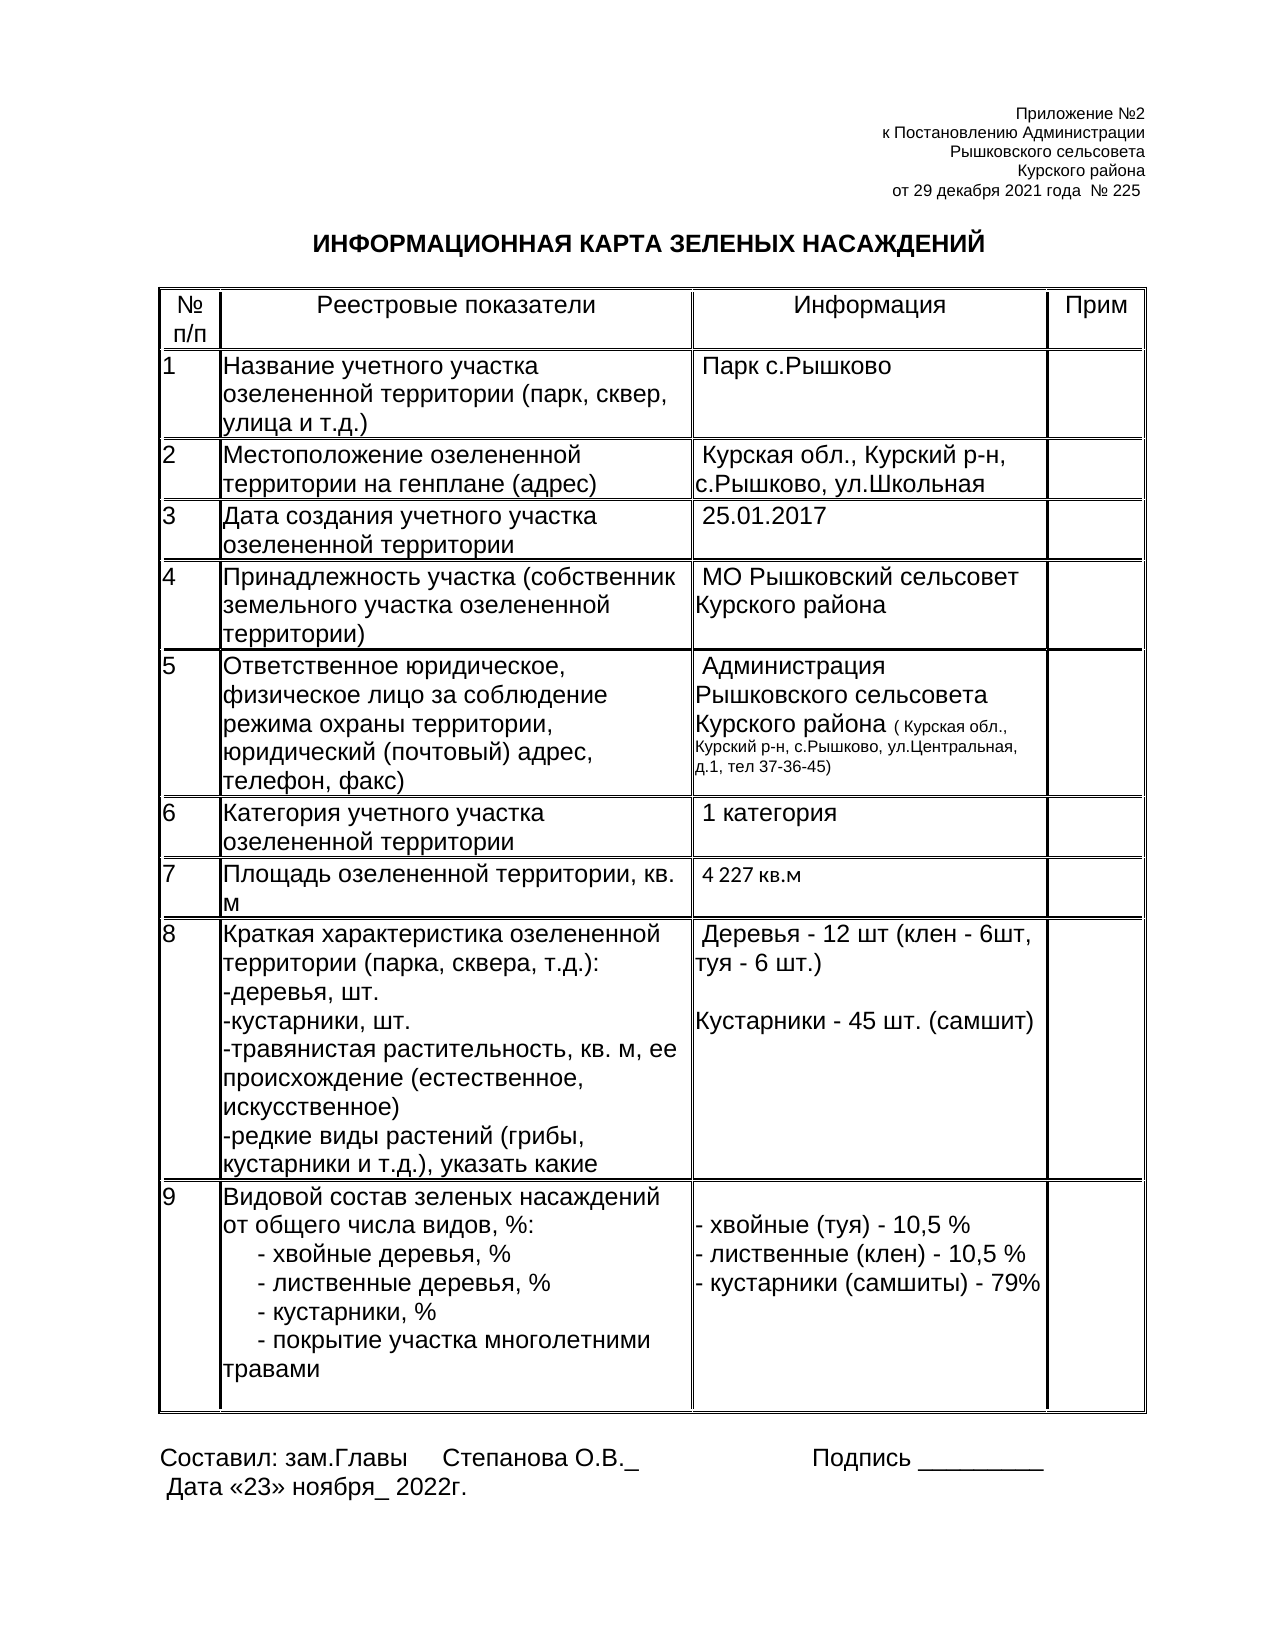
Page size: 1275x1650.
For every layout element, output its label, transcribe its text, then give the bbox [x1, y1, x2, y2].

table_cell Принадлежность участка (собственник земельного участка озелененной территории) [222, 562, 691, 648]
table_cell Администрация Рышковского сельсовета Курского района ( Курская обл., Курский р-н, с.Рышково, ул.Центральная, д.1, тел 37-36-45) [694, 651, 1046, 795]
text ИНФОРМАЦИОННАЯ КАРТА ЗЕЛЕНЫХ НАСАЖДЕНИЙ [159, 229, 1145, 257]
table_cell Дата создания учетного участка озелененной территории [222, 501, 691, 558]
table_header Прим [1047, 290, 1144, 347]
table_cell 4 227 кв.м [694, 859, 1046, 916]
table_cell МО Рышковский сельсовет Курского района [694, 562, 1046, 648]
table_cell [1049, 348, 1144, 437]
table_cell [1049, 558, 1144, 648]
table_cell [1047, 856, 1145, 916]
table_cell 1 [161, 348, 219, 437]
table_cell [1047, 437, 1145, 498]
text к Постановлению Администрации [159, 123, 1145, 142]
table_cell 2 [160, 437, 220, 498]
table_header № п/п [161, 290, 220, 347]
table_cell 7 [160, 856, 220, 916]
text Курского района [159, 161, 1145, 180]
table_header Информация [693, 288, 1047, 347]
text Составил: зам.Главы Степанова О.В._ Подпись _________ [159, 1443, 1145, 1471]
text Дата «23» ноября_ 2022г. [159, 1471, 1145, 1500]
text Рышковского сельсовета [159, 142, 1145, 161]
table_cell 8 [161, 916, 219, 1178]
table_cell 4 [161, 558, 219, 648]
text от 29 декабря 2021 года № 225 [159, 180, 1145, 199]
table_cell [1047, 498, 1145, 558]
table_cell Деревья - 12 шт (клен - 6шт, туя - 6 шт.) Кустарники - 45 шт. (самшит) [694, 920, 1046, 1178]
text Приложение №2 [159, 104, 1145, 123]
table_cell 5 [160, 648, 219, 795]
table_cell Курская обл., Курский р-н, с.Рышково, ул.Школьная [694, 440, 1046, 498]
table_cell Парк с.Рышково [694, 351, 1046, 437]
table_cell 3 [160, 498, 220, 558]
table_cell Название учетного участка озелененной территории (парк, сквер, улица и т.д.) [222, 351, 691, 437]
table_cell - хвойные (туя) - 10,5 % - лиственные (клен) - 10,5 % - кустарники (самшиты) - 79% [693, 1182, 1047, 1411]
table_cell [1049, 648, 1145, 795]
table_cell Видовой состав зеленых насаждений от общего числа видов, %: - хвойные деревья, % - лиственные деревья, % - кустарники, % - покрытие участка многолетними травами [220, 1182, 692, 1411]
table_cell 1 категория [694, 798, 1046, 856]
table_cell 9 [161, 1178, 220, 1411]
table_header Реестровые показатели [220, 290, 692, 347]
table_cell Ответственное юридическое, физическое лицо за соблюдение режима охраны территории, юридический (почтовый) адрес, телефон, факс) [222, 651, 691, 795]
table_cell [1049, 916, 1144, 1178]
table_cell 6 [160, 795, 220, 856]
table_cell [1047, 795, 1145, 856]
table_cell 25.01.2017 [694, 501, 1046, 558]
table_cell [1047, 1178, 1144, 1411]
table_cell Площадь озелененной территории, кв. м [222, 859, 691, 916]
table_cell Категория учетного участка озелененной территории [222, 798, 691, 856]
table_cell Краткая характеристика озелененной территории (парка, сквера, т.д.): -деревья, шт. -кустарники, шт. -травянистая растительность, кв. м, ее происхождение (естественное, искусственное) -редкие виды растений (грибы, кустарники и т.д.), указать какие [222, 920, 691, 1178]
table_cell Местоположение озелененной территории на генплане (адрес) [222, 440, 691, 498]
